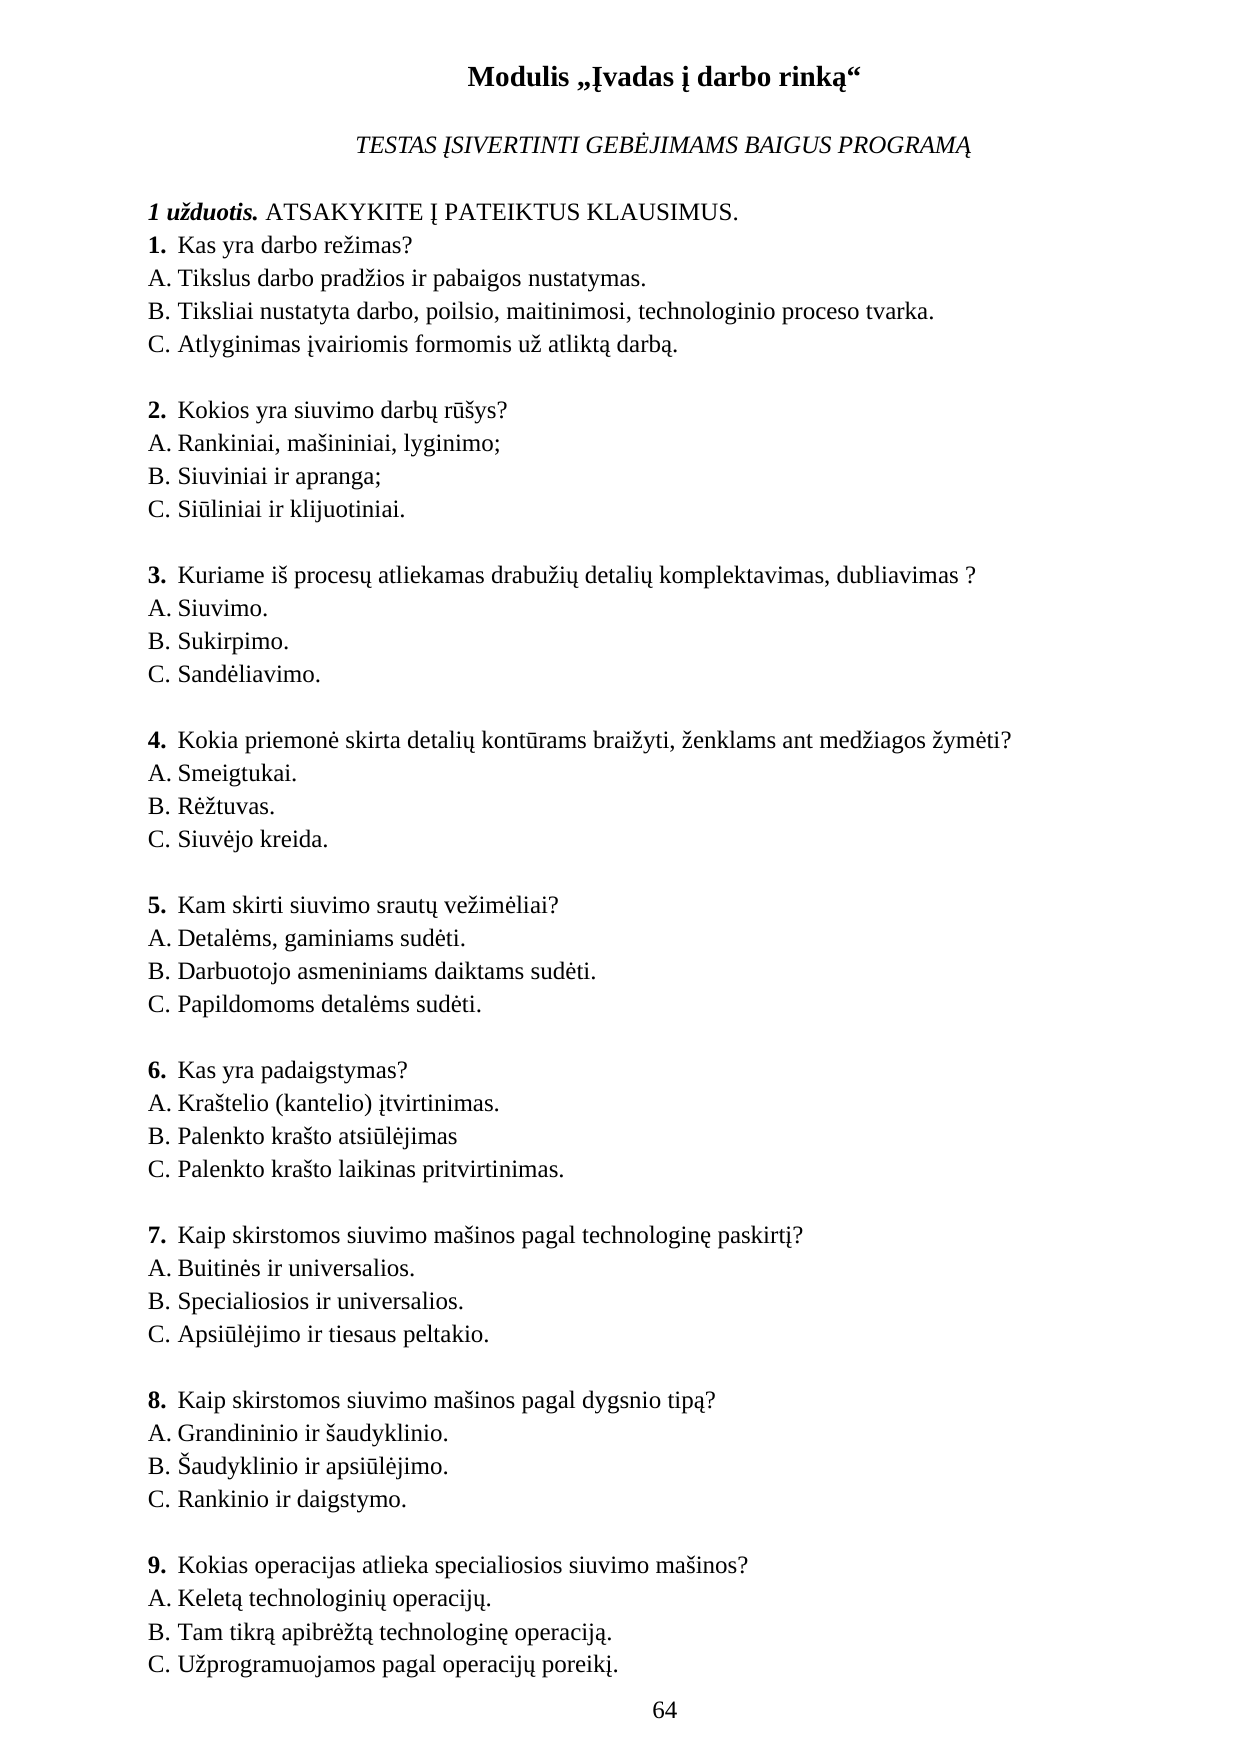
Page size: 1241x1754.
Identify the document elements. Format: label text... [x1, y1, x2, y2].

list Apsiūlėjimo ir tiesaus peltakio. [148, 1319, 1181, 1348]
list Siuvėjo kreida. [148, 824, 1181, 853]
list Siuviniai ir apranga; [148, 461, 1181, 489]
list Rankinio ir daigstymo. [148, 1484, 1181, 1513]
list Kaip skirstomos siuvimo mašinos pagal dygsnio tipą? [148, 1385, 1181, 1414]
list Smeigtukai. [148, 758, 1181, 787]
list Kokias operacijas atlieka specialiosios siuvimo mašinos? [148, 1551, 1181, 1579]
list Užprogramuojamos pagal operacijų poreikį. [148, 1649, 1181, 1678]
text Modulis „Įvadas į darbo rinką“ [148, 59, 1181, 93]
list Keletą technologinių operacijų. [148, 1583, 1181, 1612]
text 1 užduotis. ATSAKYKITE Į PATEIKTUS KLAUSIMUS. [148, 197, 1181, 225]
list Sukirpimo. [148, 626, 1181, 655]
list Kaip skirstomos siuvimo mašinos pagal technologinę paskirtį? [148, 1220, 1181, 1249]
list Tikslus darbo pradžios ir pabaigos nustatymas. [148, 263, 1181, 291]
list Kokios yra siuvimo darbų rūšys? [148, 395, 1181, 423]
list Grandininio ir šaudyklinio. [148, 1418, 1181, 1447]
list Kokia priemonė skirta detalių kontūrams braižyti, ženklams ant medžiagos žymėti? [148, 725, 1181, 754]
list Palenkto krašto laikinas pritvirtinimas. [148, 1154, 1181, 1183]
list Atlyginimas įvairiomis formomis už atliktą darbą. [148, 329, 1181, 357]
list Rėžtuvas. [148, 791, 1181, 820]
list Kuriame iš procesų atliekamas drabužių detalių komplektavimas, dubliavimas ? [148, 560, 1181, 589]
list Detalėms, gaminiams sudėti. [148, 923, 1181, 952]
list Siuvimo. [148, 593, 1181, 622]
list Buitinės ir universalios. [148, 1253, 1181, 1282]
list Specialiosios ir universalios. [148, 1286, 1181, 1315]
list Šaudyklinio ir apsiūlėjimo. [148, 1451, 1181, 1480]
list Tam tikrą apibrėžtą technologinę operaciją. [148, 1617, 1181, 1645]
list Tiksliai nustatyta darbo, poilsio, maitinimosi, technologinio proceso tvarka. [148, 296, 1181, 324]
list Darbuotojo asmeniniams daiktams sudėti. [148, 956, 1181, 985]
text TESTAS ĮSIVERTINTI GEBĖJIMAMS BAIGUS PROGRAMĄ [148, 131, 1181, 159]
list Palenkto krašto atsiūlėjimas [148, 1121, 1181, 1150]
list Kam skirti siuvimo srautų vežimėliai? [148, 890, 1181, 919]
list Kas yra darbo režimas? [148, 230, 1181, 258]
list Sandėliavimo. [148, 659, 1181, 688]
list Papildomoms detalėms sudėti. [148, 989, 1181, 1018]
list Kas yra padaigstymas? [148, 1055, 1181, 1084]
list Siūliniai ir klijuotiniai. [148, 494, 1181, 523]
list Rankiniai, mašininiai, lyginimo; [148, 428, 1181, 457]
list Kraštelio (kantelio) įtvirtinimas. [148, 1088, 1181, 1117]
